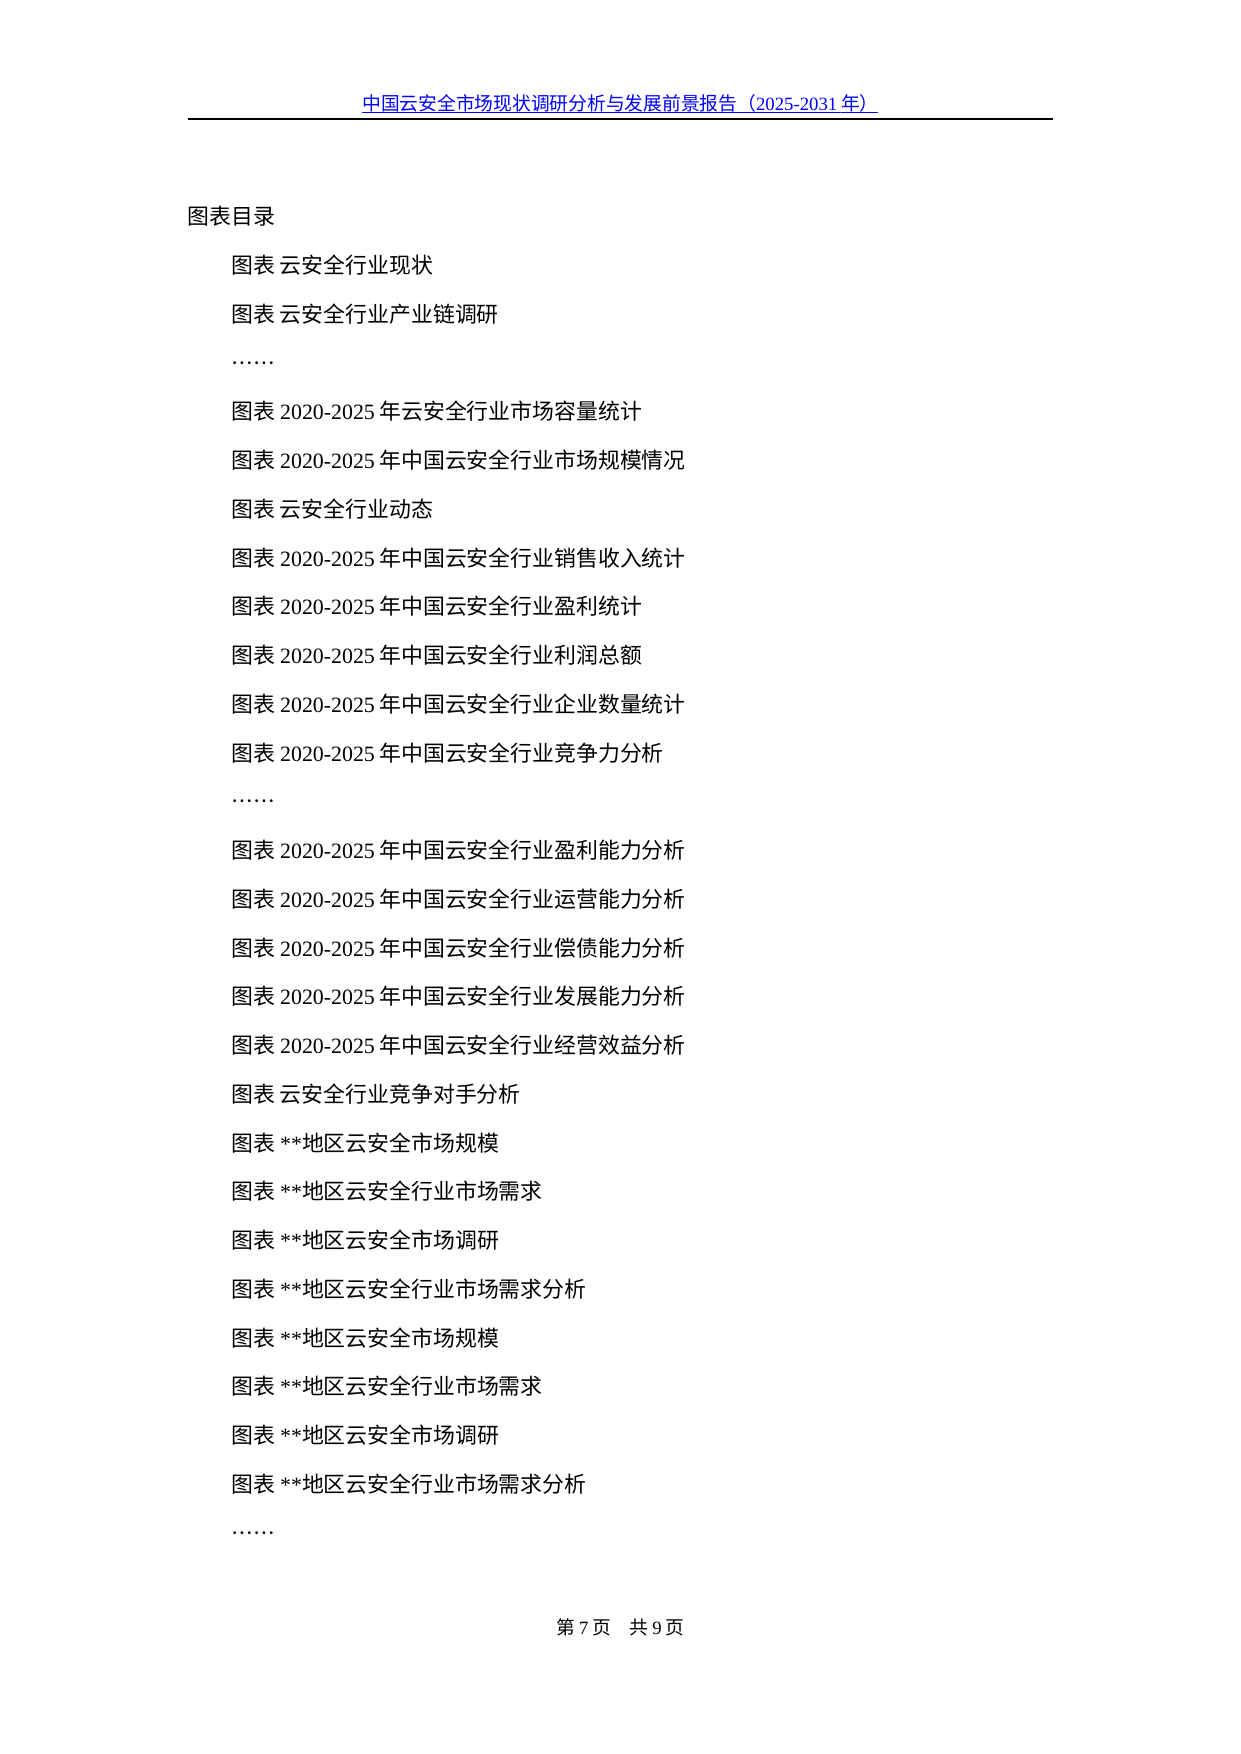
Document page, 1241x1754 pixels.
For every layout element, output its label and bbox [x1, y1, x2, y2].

text [187, 150, 1053, 1548]
